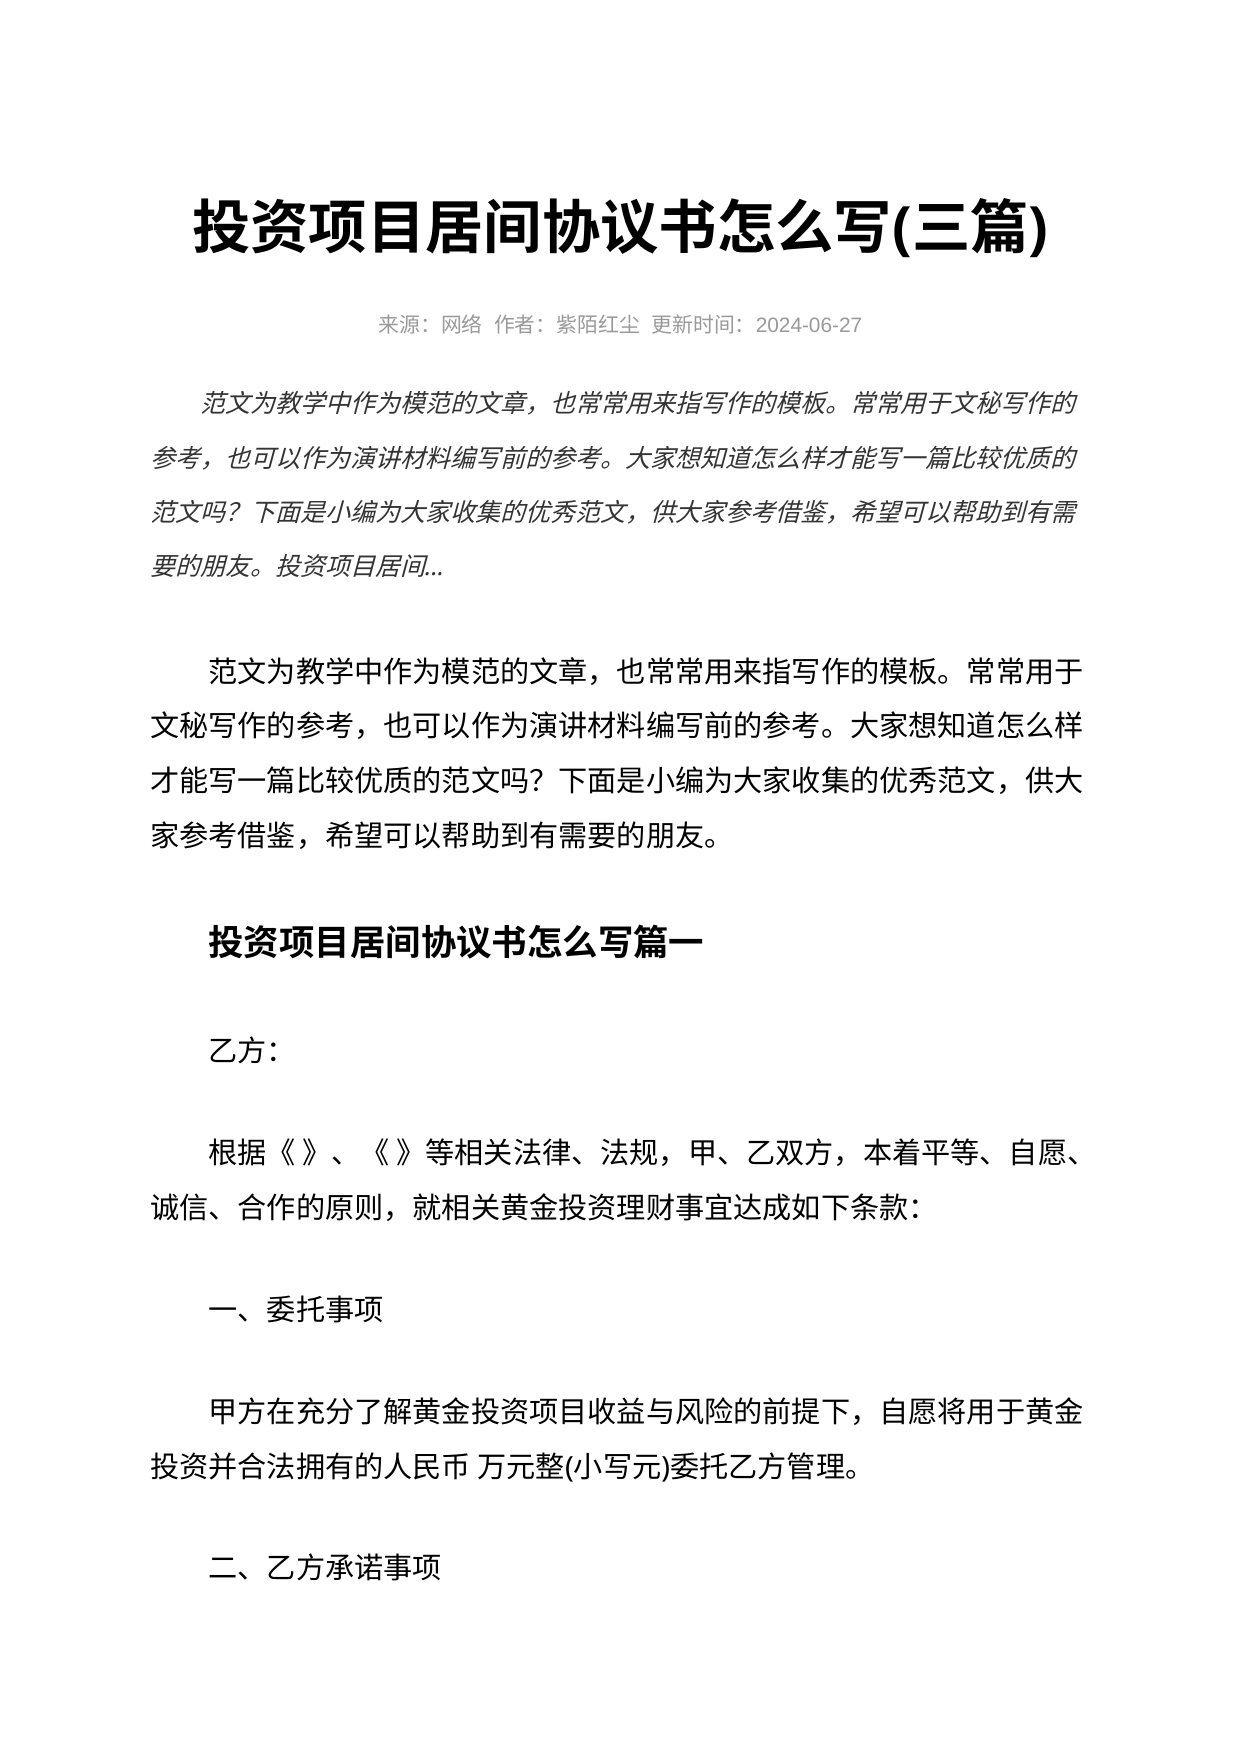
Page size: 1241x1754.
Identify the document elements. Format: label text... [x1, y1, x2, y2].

text 甲方在充分了解黄金投资项目收益与风险的前提下，自愿将用于黄金投资并合法拥有的人民币 万元整(小写元)委托乙方管理。 [150, 1388, 1090, 1486]
text 范文为教学中作为模范的文章，也常常用来指写作的模板。常常用于文秘写作的参考，也可以作为演讲材料编写前的参考。大家想知道怎么样才能写一篇比较优质的范文吗？下面是小编为大家收集的优秀范文，供大家参考借鉴，希望可以帮助到有需要的朋友。 [150, 648, 1090, 855]
text 一、委托事项 [150, 1286, 1090, 1329]
subtitle 投资项目居间协议书怎么写(三篇) [150, 181, 1090, 266]
text 来源：网络 作者：紫陌红尘 更新时间：2024-06-27 [150, 313, 1090, 337]
text 根据《 》、《 》等相关法律、法规，甲、乙双方，本着平等、自愿、诚信、合作的原则，就相关黄金投资理财事宜达成如下条款： [150, 1130, 1090, 1227]
text 投资项目居间协议书怎么写篇一 [150, 914, 1090, 966]
text 二、乙方承诺事项 [150, 1545, 1090, 1587]
text 范文为教学中作为模范的文章，也常常用来指写作的模板。常常用于文秘写作的参考，也可以作为演讲材料编写前的参考。大家想知道怎么样才能写一篇比较优质的范文吗？下面是小编为大家收集的优秀范文，供大家参考借鉴，希望可以帮助到有需要的朋友。投资项目居间... [150, 384, 1090, 583]
text 乙方： [150, 1028, 1090, 1070]
